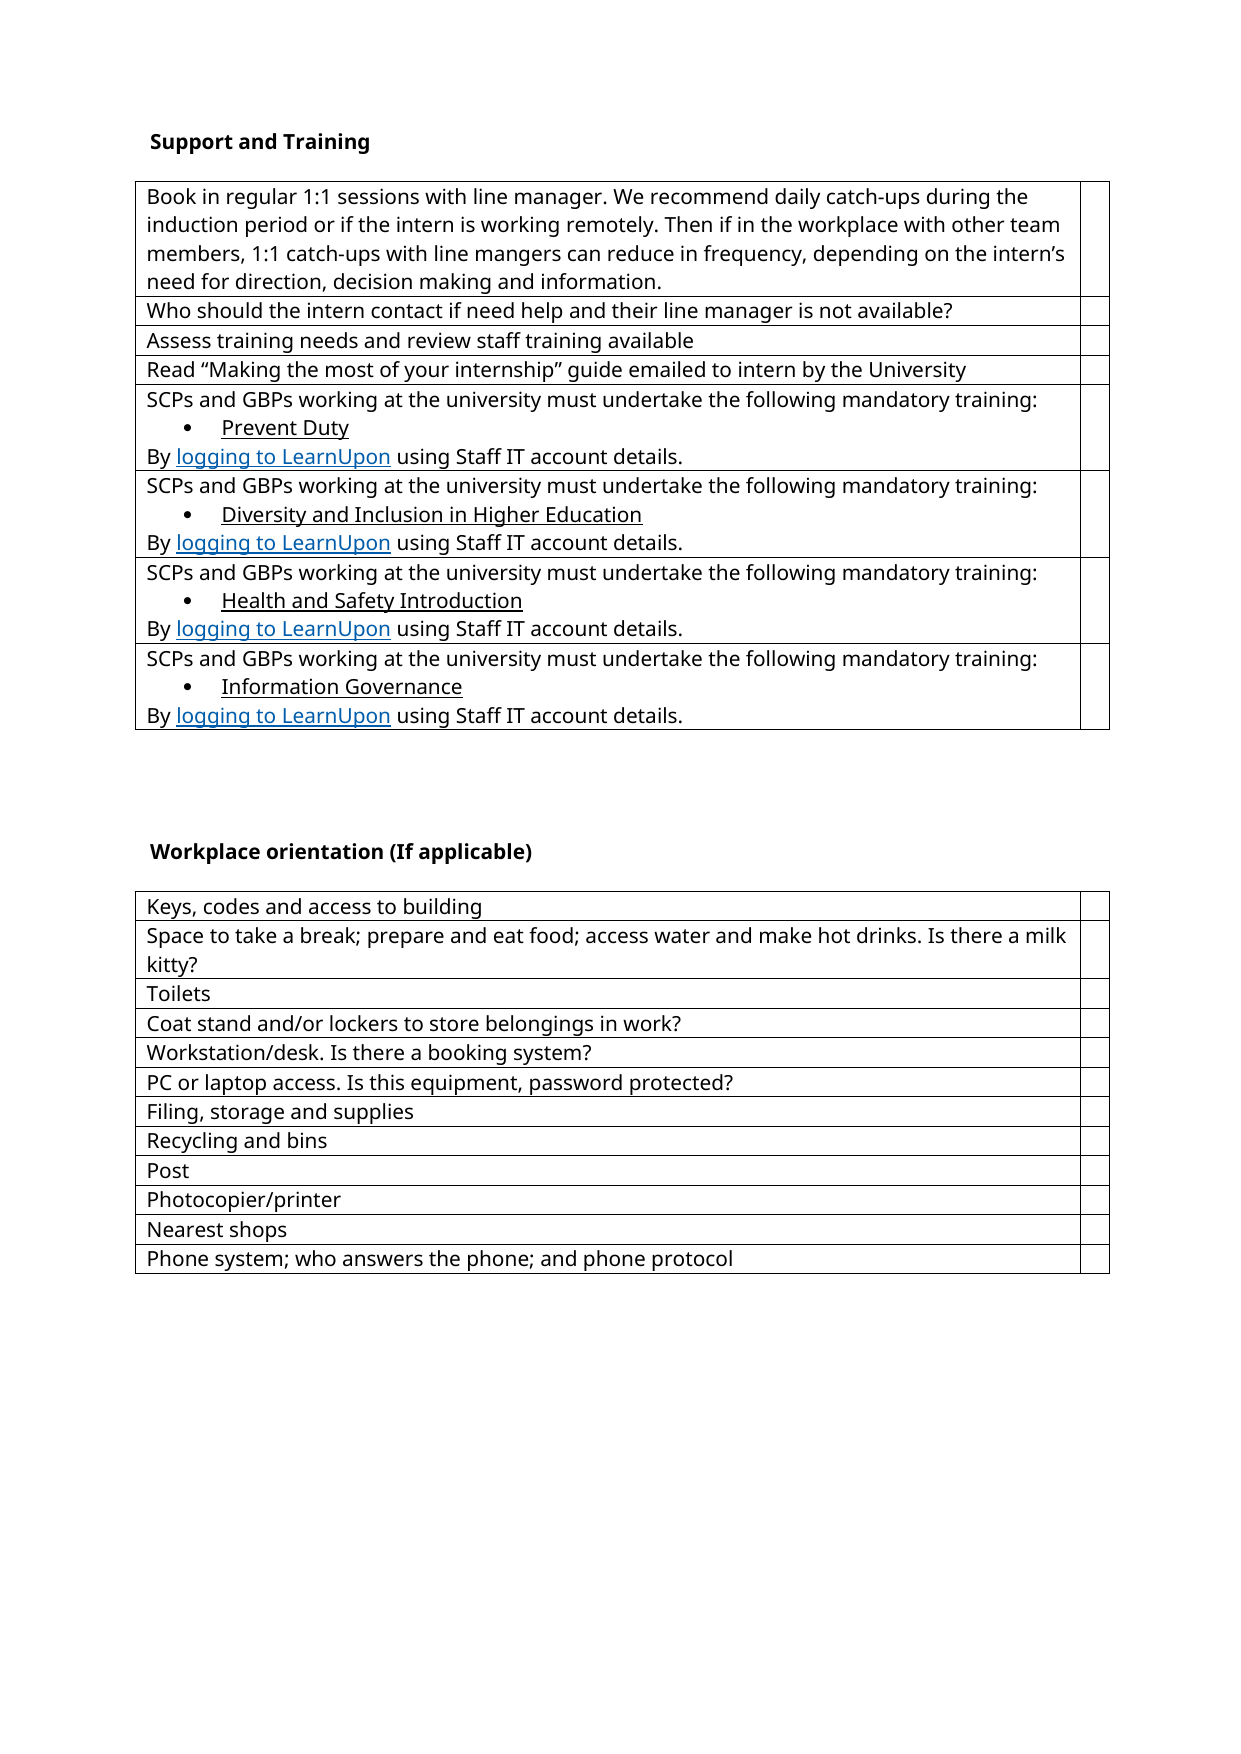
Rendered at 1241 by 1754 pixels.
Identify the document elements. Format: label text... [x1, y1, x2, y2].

table_cell Photocopier/printer [136, 1186, 1080, 1214]
text Workplace orientation (If applicable) [150, 837, 1090, 866]
table_cell [1081, 1127, 1109, 1155]
table_cell Who should the intern contact if need help and their line manager is not available? [136, 297, 1080, 325]
table_cell [1081, 1097, 1109, 1126]
table_cell [1081, 471, 1109, 557]
table_cell SCPs and GBPs working at the university must undertake the following mandatory training: Information Governance By logging to LearnUpon using Staff IT account details. [136, 644, 1080, 729]
table_cell Recycling and bins [136, 1127, 1080, 1155]
table_cell [1081, 558, 1109, 643]
table_header [1081, 892, 1109, 920]
table_cell [1081, 644, 1109, 729]
table_cell [1081, 1215, 1109, 1243]
table_cell [1081, 1009, 1109, 1037]
table_cell Workstation/desk. Is there a booking system? [136, 1038, 1080, 1067]
table_cell [1081, 1156, 1109, 1184]
table_cell Coat stand and/or lockers to store belongings in work? [136, 1009, 1080, 1037]
table_cell [1081, 1245, 1109, 1273]
table_cell [1081, 1068, 1109, 1096]
table_cell [1081, 385, 1109, 470]
text Support and Training [150, 127, 1090, 156]
table_cell Post [136, 1156, 1080, 1184]
table_cell Read “Making the most of your internship” guide emailed to intern by the University [136, 356, 1080, 384]
table_cell SCPs and GBPs working at the university must undertake the following mandatory training: Prevent Duty By logging to LearnUpon using Staff IT account details. [136, 385, 1080, 470]
table_cell PC or laptop access. Is this equipment, password protected? [136, 1068, 1080, 1096]
table_cell [1081, 1038, 1109, 1067]
table_cell [1081, 297, 1109, 325]
table_cell Assess training needs and review staff training available [136, 326, 1080, 354]
table_cell Filing, storage and supplies [136, 1097, 1080, 1126]
table_cell [1081, 356, 1109, 384]
table_cell [1081, 979, 1109, 1008]
table_cell [1081, 1186, 1109, 1214]
table_cell Toilets [136, 979, 1080, 1008]
table_cell [1081, 921, 1109, 978]
table_cell Space to take a break; prepare and eat food; access water and make hot drinks. Is there a milk kitty? [136, 921, 1080, 978]
table_cell Phone system; who answers the phone; and phone protocol [136, 1245, 1080, 1273]
table_cell [1081, 326, 1109, 354]
table_cell Nearest shops [136, 1215, 1080, 1243]
table_header [1081, 182, 1109, 296]
table_cell SCPs and GBPs working at the university must undertake the following mandatory training: Health and Safety Introduction By logging to LearnUpon using Staff IT account details. [136, 558, 1080, 643]
table_cell SCPs and GBPs working at the university must undertake the following mandatory training: Diversity and Inclusion in Higher Education By logging to LearnUpon using Staff IT account details. [136, 471, 1080, 557]
table_header Book in regular 1:1 sessions with line manager. We recommend daily catch-ups during the induction period or if the intern is working remotely. Then if in the workplace with other team members, 1:1 catch-ups with line mangers can reduce in frequency, depending on the intern’s need for direction, decision making and information. [136, 182, 1080, 296]
table_header Keys, codes and access to building [136, 892, 1080, 920]
